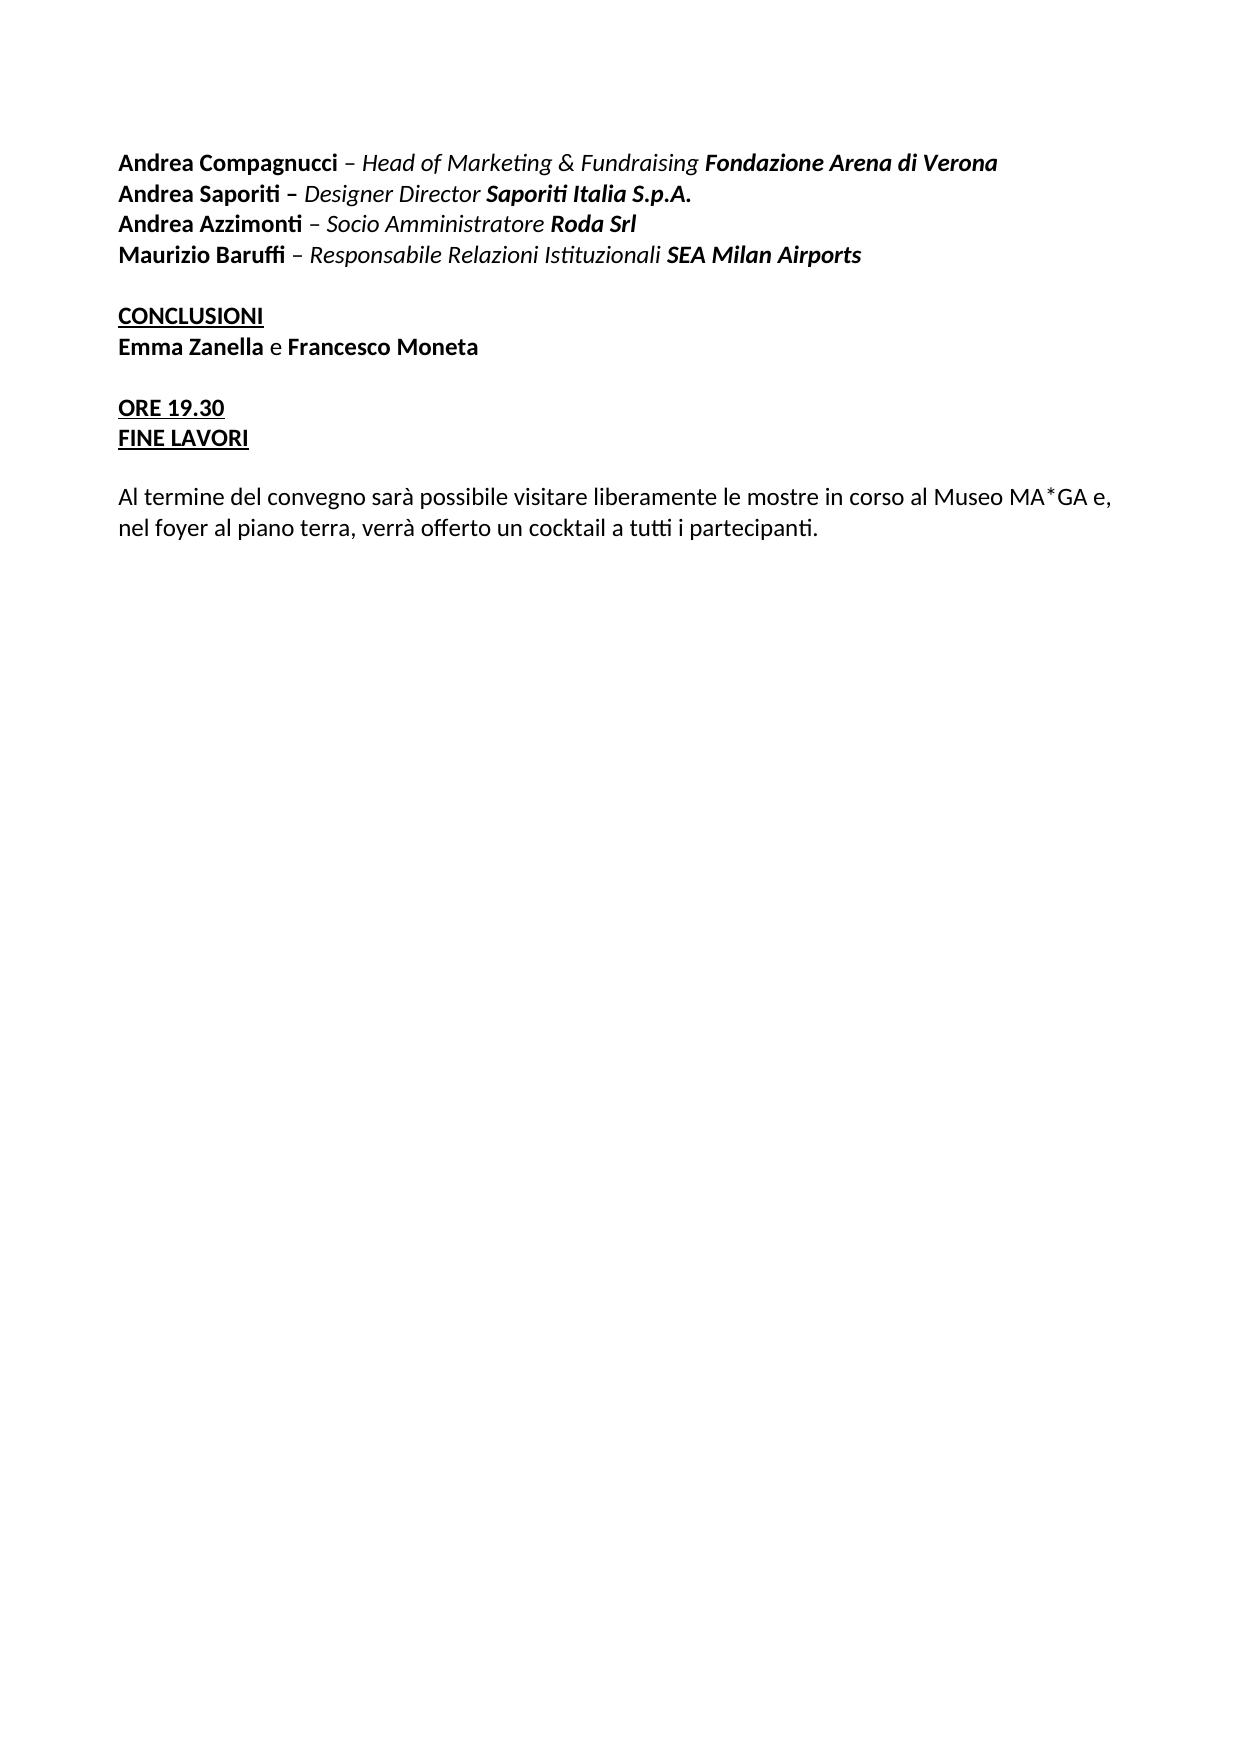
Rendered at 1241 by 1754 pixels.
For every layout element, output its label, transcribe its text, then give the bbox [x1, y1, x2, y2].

text ORE 19.30 [118, 392, 1122, 422]
text Andrea Saporiti – Designer Director Saporiti Italia S.p.A. [118, 178, 1048, 209]
text Al termine del convegno sarà possibile visitare liberamente le mostre in corso al Museo MA*GA e, nel foyer al piano terra, verrà offerto un cocktail a tutti i partecipanti. [118, 482, 1122, 543]
text Emma Zanella e Francesco Moneta [118, 331, 1122, 361]
text FINE LAVORI [118, 422, 1122, 482]
text Andrea Compagnucci – Head of Marketing & Fundraising Fondazione Arena di Verona [118, 148, 1048, 178]
text Andrea Azzimonti – Socio Amministratore Roda Srl Maurizio Baruffi – Responsabile Relazioni Istituzionali SEA Milan Airports [118, 209, 1048, 270]
text CONCLUSIONI [118, 300, 1122, 331]
